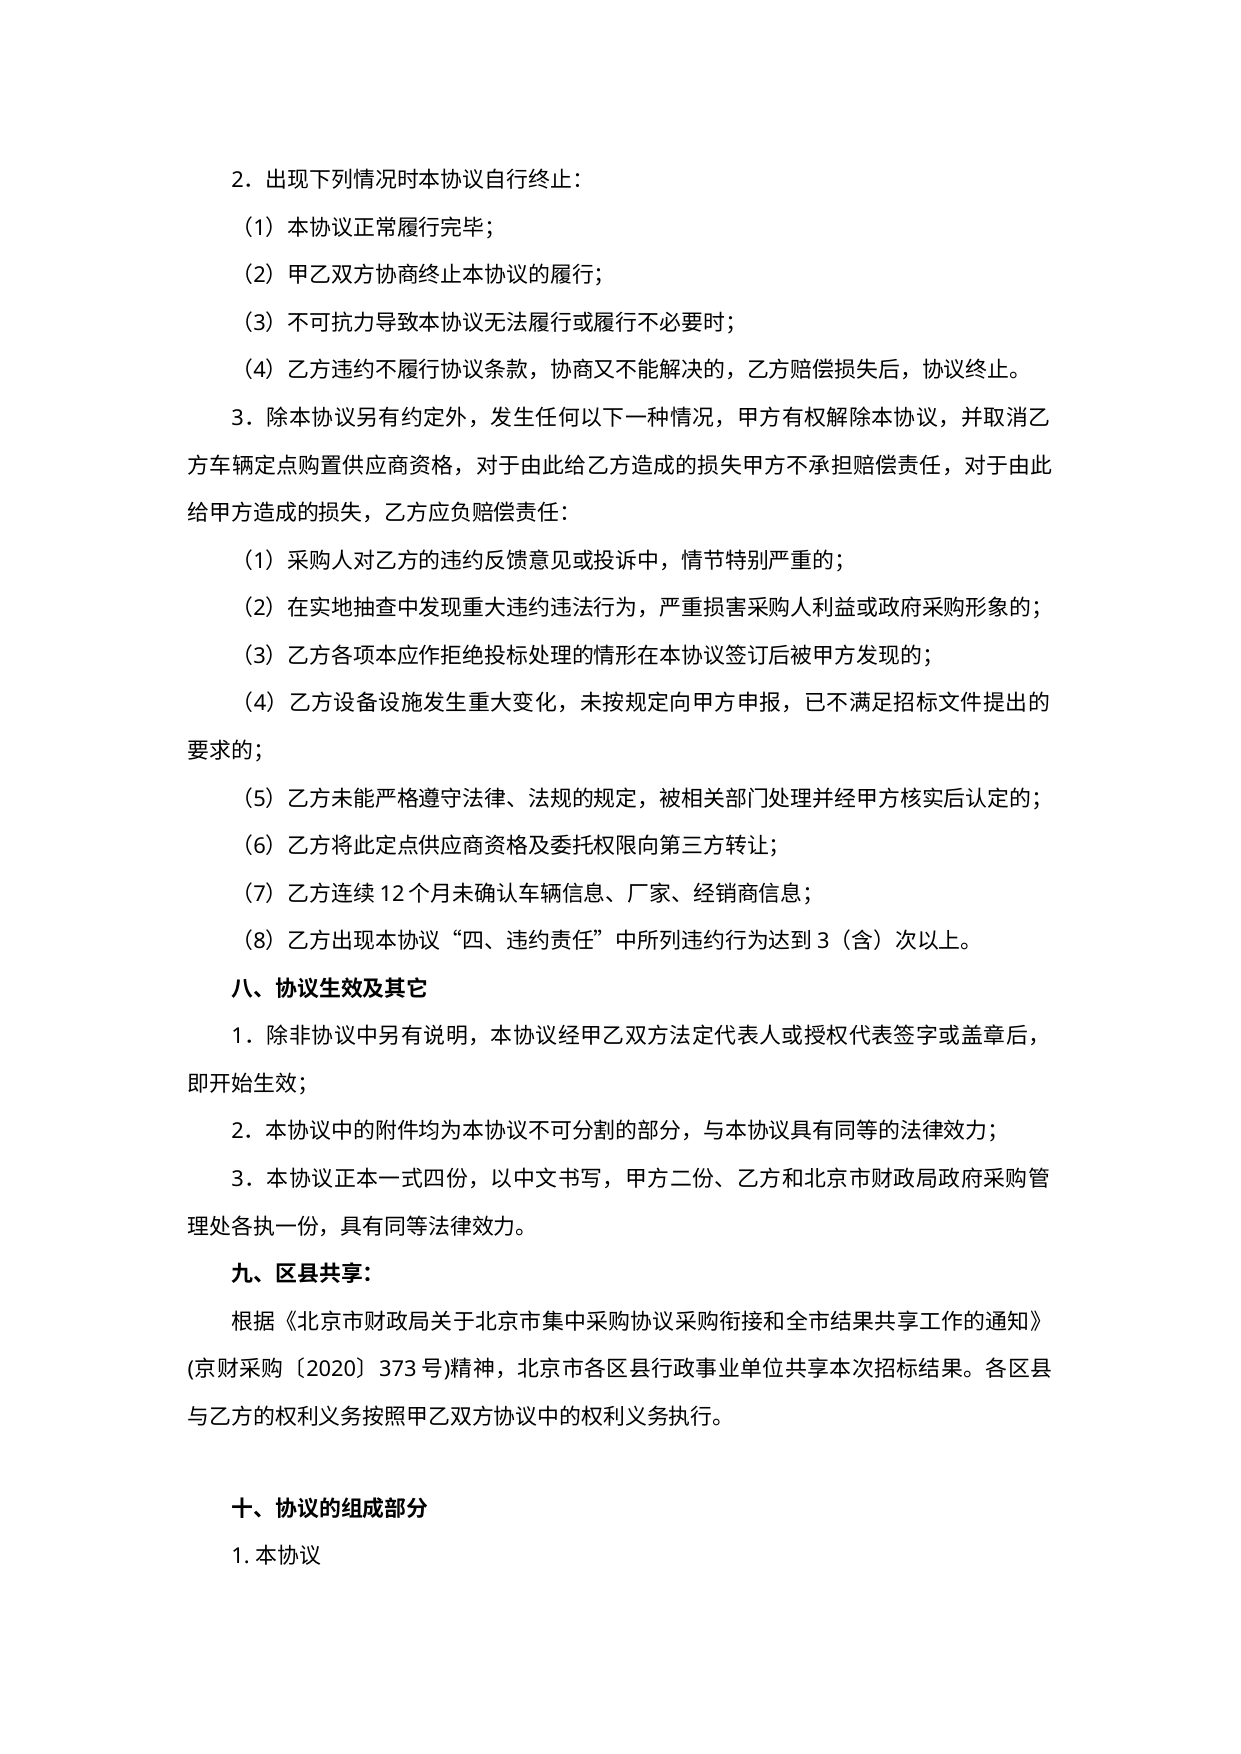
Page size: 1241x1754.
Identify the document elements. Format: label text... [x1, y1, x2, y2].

text 十、协议的组成部分 [187, 1491, 1053, 1523]
text （8）乙方出现本协议“四、违约责任”中所列违约行为达到3（含）次以上。 [187, 923, 1053, 955]
text 九、区县共享： [187, 1256, 1053, 1288]
text （1）采购人对乙方的违约反馈意见或投诉中，情节特别严重的； [187, 543, 1053, 574]
text （7）乙方连续12个月未确认车辆信息、厂家、经销商信息； [187, 876, 1053, 907]
text （1）本协议正常履行完毕； [187, 209, 1053, 241]
text （6）乙方将此定点供应商资格及委托权限向第三方转让； [187, 828, 1053, 860]
text （4）乙方设备设施发生重大变化，未按规定向甲方申报，已不满足招标文件提出的要求的； [187, 685, 1053, 765]
text （5）乙方未能严格遵守法律、法规的规定，被相关部门处理并经甲方核实后认定的； [187, 781, 1053, 812]
text （3）乙方各项本应作拒绝投标处理的情形在本协议签订后被甲方发现的； [187, 638, 1053, 669]
text （4）乙方违约不履行协议条款，协商又不能解决的，乙方赔偿损失后，协议终止。 [187, 352, 1053, 384]
text 2．出现下列情况时本协议自行终止： [187, 162, 1053, 194]
text 根据《北京市财政局关于北京市集中采购协议采购衔接和全市结果共享工作的通知》(京财采购〔2020〕373号)精神，北京市各区县行政事业单位共享本次招标结果。各区县与乙方的权利义务按照甲乙双方协议中的权利义务执行。 [187, 1304, 1053, 1431]
text 八、协议生效及其它 [187, 971, 1053, 1003]
text 1．除非协议中另有说明，本协议经甲乙双方法定代表人或授权代表签字或盖章后，即开始生效； [187, 1018, 1053, 1098]
text 2．本协议中的附件均为本协议不可分割的部分，与本协议具有同等的法律效力； [187, 1113, 1053, 1145]
text 3．本协议正本一式四份，以中文书写，甲方二份、乙方和北京市财政局政府采购管理处各执一份，具有同等法律效力。 [187, 1161, 1053, 1240]
text 1. 本协议 [187, 1538, 1053, 1570]
text 3．除本协议另有约定外，发生任何以下一种情况，甲方有权解除本协议，并取消乙方车辆定点购置供应商资格，对于由此给乙方造成的损失甲方不承担赔偿责任，对于由此给甲方造成的损失，乙方应负赔偿责任： [187, 400, 1053, 527]
text （2）在实地抽查中发现重大违约违法行为，严重损害采购人利益或政府采购形象的； [187, 590, 1053, 622]
text （3）不可抗力导致本协议无法履行或履行不必要时； [187, 305, 1053, 337]
text （2）甲乙双方协商终止本协议的履行； [187, 257, 1053, 289]
